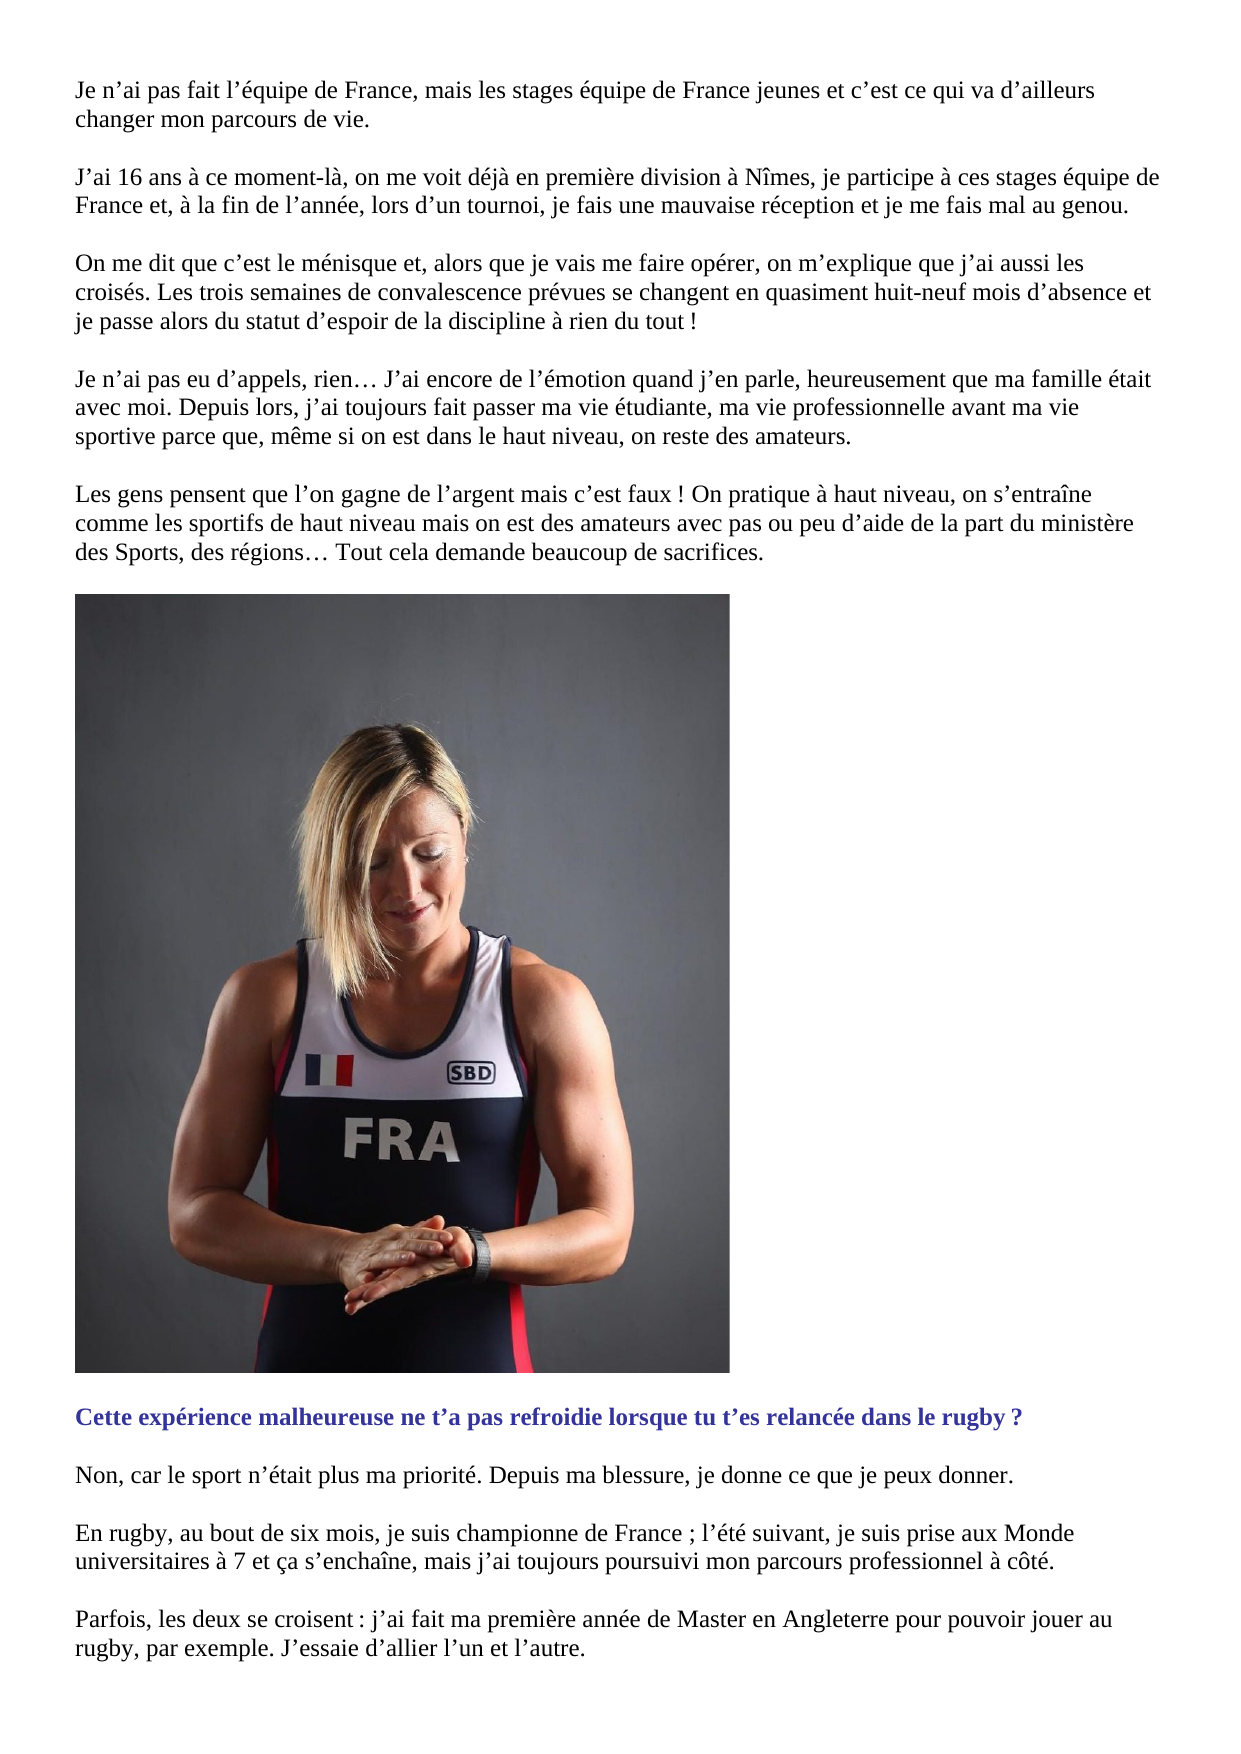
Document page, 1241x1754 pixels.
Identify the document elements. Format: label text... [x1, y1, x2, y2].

text On me dit que c’est le ménisque et, alors que je vais me faire opérer, on m’explique que j’ai aussi les croisés. Les trois semaines de convalescence prévues se changent en quasiment huit-neuf mois d’absence et je passe alors du statut d’espoir de la discipline à rien du tout ! [75, 248, 1165, 334]
text Je n’ai pas fait l’équipe de France, mais les stages équipe de France jeunes et c’est ce qui va d’ailleurs changer mon parcours de vie. [75, 75, 1165, 132]
text Parfois, les deux se croisent : j’ai fait ma première année de Master en Angleterre pour pouvoir jouer au rugby, par exemple. J’essaie d’allier l’un et l’autre. [75, 1604, 1165, 1662]
text Cette expérience malheureuse ne t’a pas refroidie lorsque tu t’es relancée dans le rugby ? [75, 1402, 1165, 1431]
text J’ai 16 ans à ce moment-là, on me voit déjà en première division à Nîmes, je participe à ces stages équipe de France et, à la fin de l’année, lors d’un tournoi, je fais une mauvaise réception et je me fais mal au genou. [75, 162, 1165, 219]
text Je n’ai pas eu d’appels, rien… J’ai encore de l’émotion quand j’en parle, heureusement que ma famille était avec moi. Depuis lors, j’ai toujours fait passer ma vie étudiante, ma vie professionnelle avant ma vie sportive parce que, même si on est dans le haut niveau, on reste des amateurs. [75, 364, 1165, 450]
text En rugby, au bout de six mois, je suis championne de France ; l’été suivant, je suis prise aux Monde universitaires à 7 et ça s’enchaîne, mais j’ai toujours poursuivi mon parcours professionnel à côté. [75, 1518, 1165, 1575]
text Les gens pensent que l’on gagne de l’argent mais c’est faux ! On pratique à haut niveau, on s’entraîne comme les sportifs de haut niveau mais on est des amateurs avec pas ou peu d’aide de la part du ministère des Sports, des régions… Tout cela demande beaucoup de sacrifices. [75, 479, 1165, 565]
picture [75, 594, 730, 1373]
text Non, car le sport n’était plus ma priorité. Depuis ma blessure, je donne ce que je peux donner. [75, 1460, 1165, 1488]
